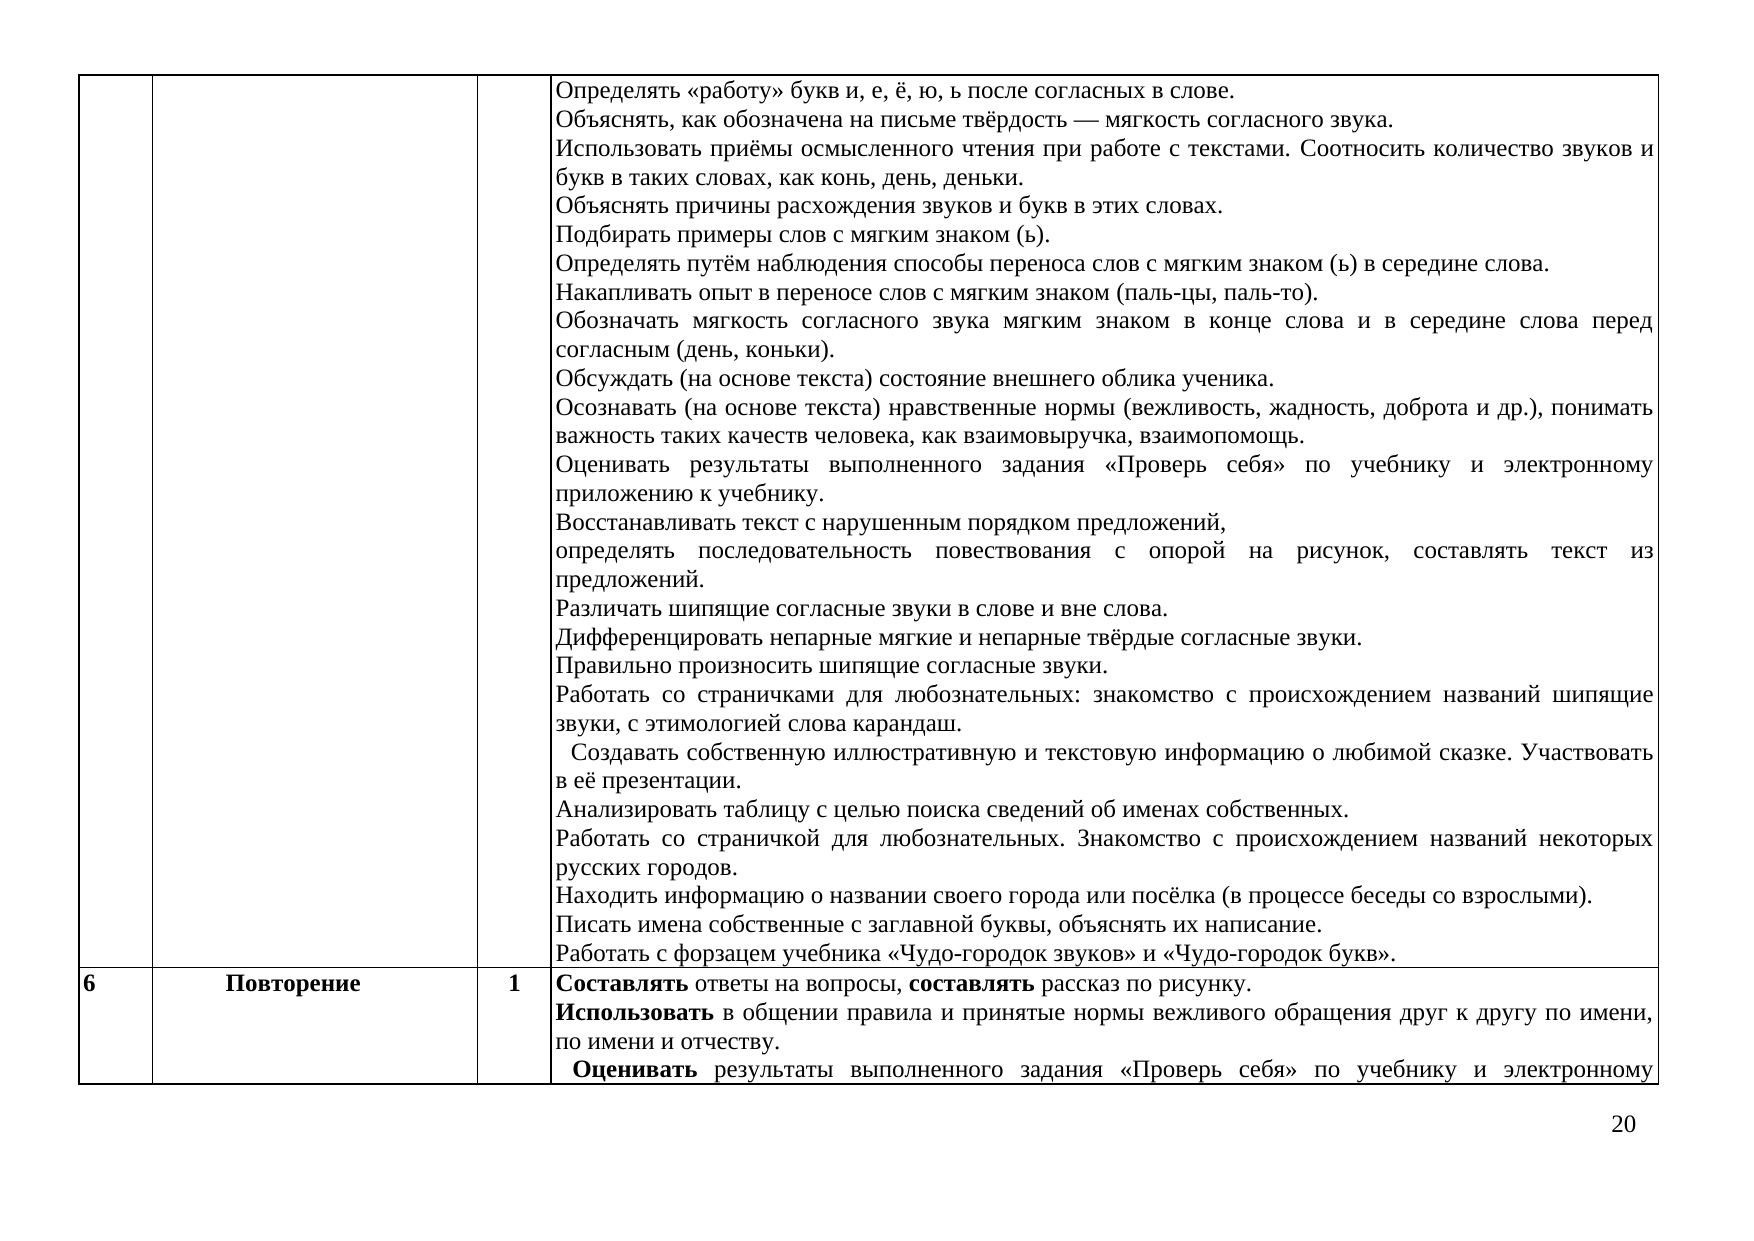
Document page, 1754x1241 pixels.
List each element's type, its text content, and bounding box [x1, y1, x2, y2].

table_cell 1 [478, 968, 550, 1083]
table_cell [478, 76, 550, 967]
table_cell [552, 968, 1658, 1083]
table_cell 6 [80, 968, 152, 1083]
table_cell Повторение [153, 968, 477, 1083]
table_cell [153, 76, 477, 967]
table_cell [552, 76, 1658, 967]
